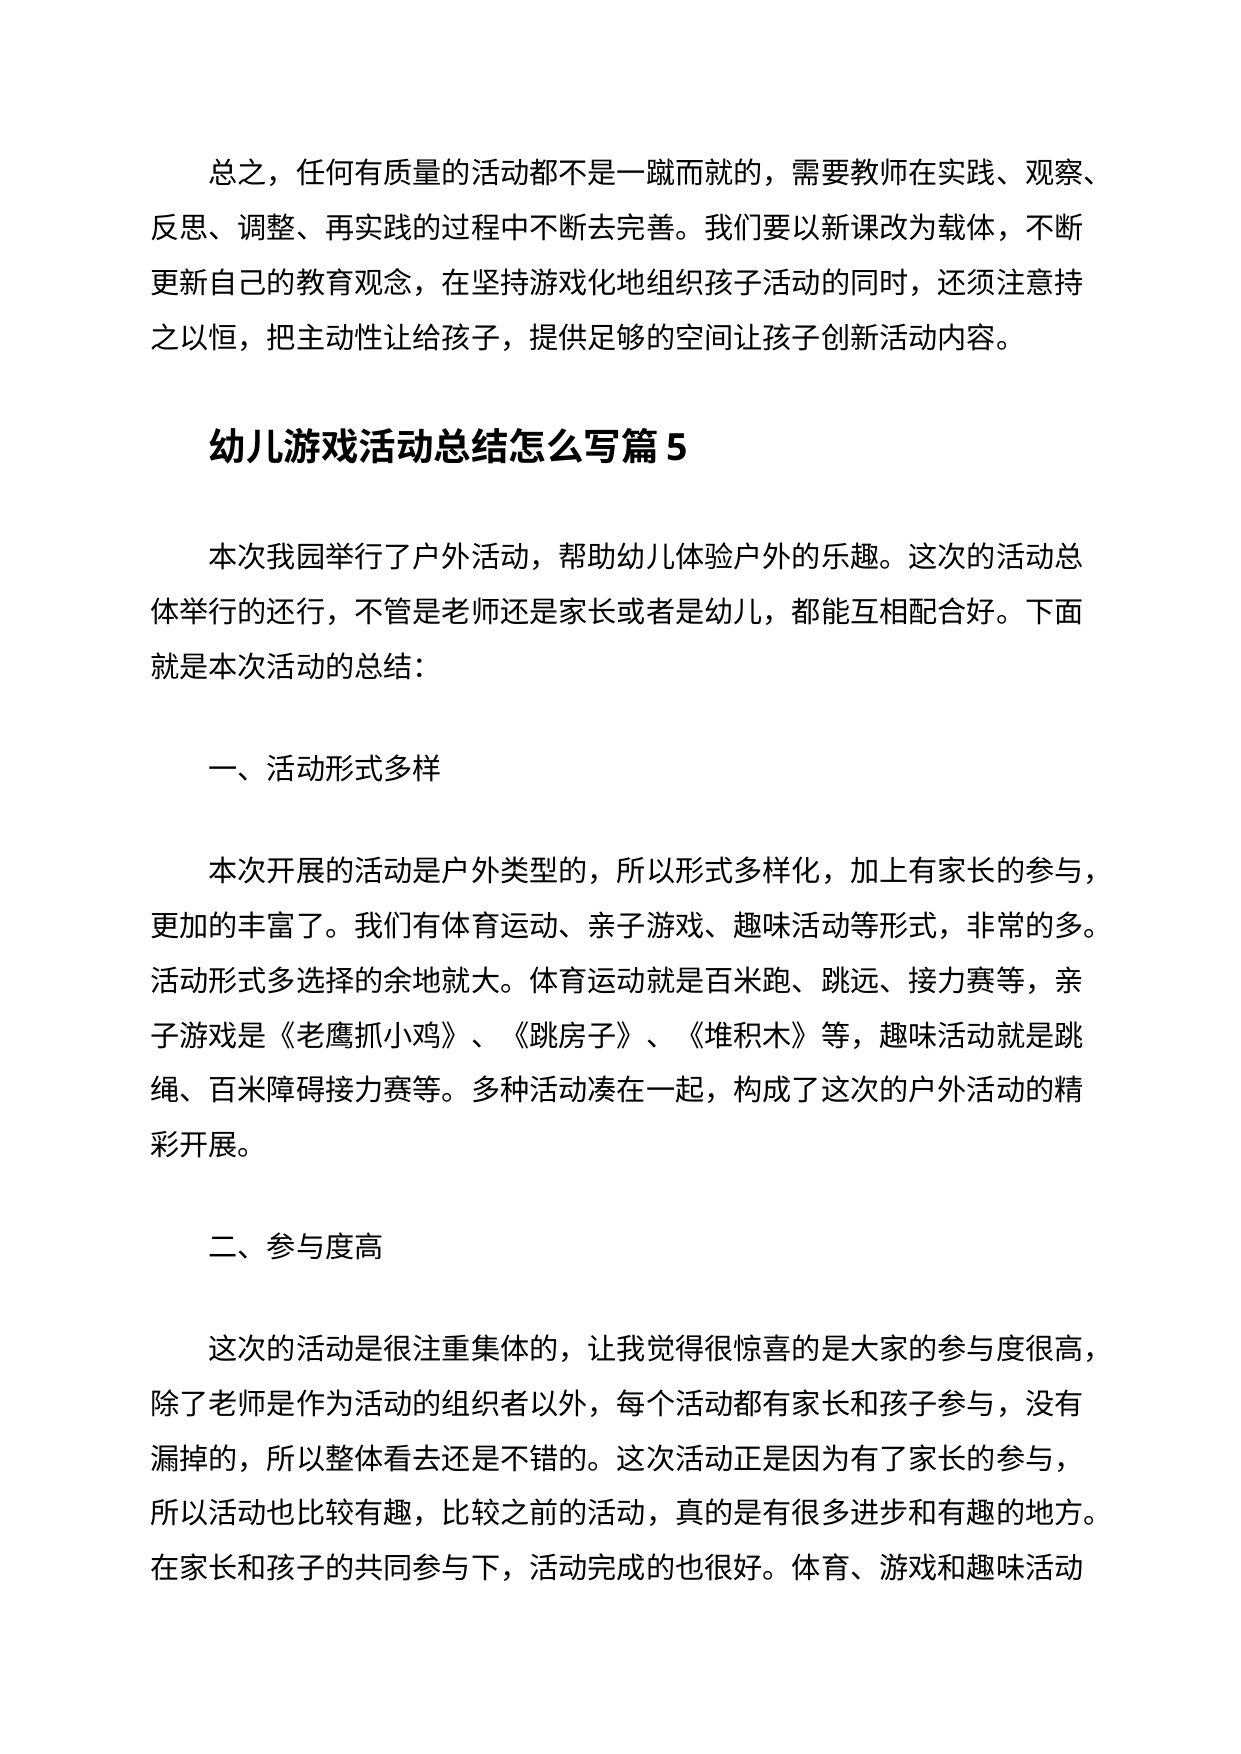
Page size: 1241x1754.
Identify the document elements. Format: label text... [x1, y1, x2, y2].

text 幼儿游戏活动总结怎么写篇5 [150, 416, 1090, 471]
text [150, 1325, 1090, 1587]
text 本次我园举行了户外活动，帮助幼儿体验户外的乐趣。这次的活动总体举行的还行，不管是老师还是家长或者是幼儿，都能互相配合好。下面就是本次活动的总结： [150, 534, 1090, 686]
text 一、活动形式多样 [150, 746, 1090, 788]
text 总之，任何有质量的活动都不是一蹴而就的，需要教师在实践、观察、反思、调整、再实践的过程中不断去完善。我们要以新课改为载体，不断更新自己的教育观念，在坚持游戏化地组织孩子活动的同时，还须注意持之以恒，把主动性让给孩子，提供足够的空间让孩子创新活动内容。 [150, 150, 1090, 357]
text 本次开展的活动是户外类型的，所以形式多样化，加上有家长的参与，更加的丰富了。我们有体育运动、亲子游戏、趣味活动等形式，非常的多。活动形式多选择的余地就大。体育运动就是百米跑、跳远、接力赛等，亲子游戏是《老鹰抓小鸡》、《跳房子》、《堆积木》等，趣味活动就是跳绳、百米障碍接力赛等。多种活动凑在一起，构成了这次的户外活动的精彩开展。 [150, 847, 1090, 1164]
text 二、参与度高 [150, 1224, 1090, 1266]
